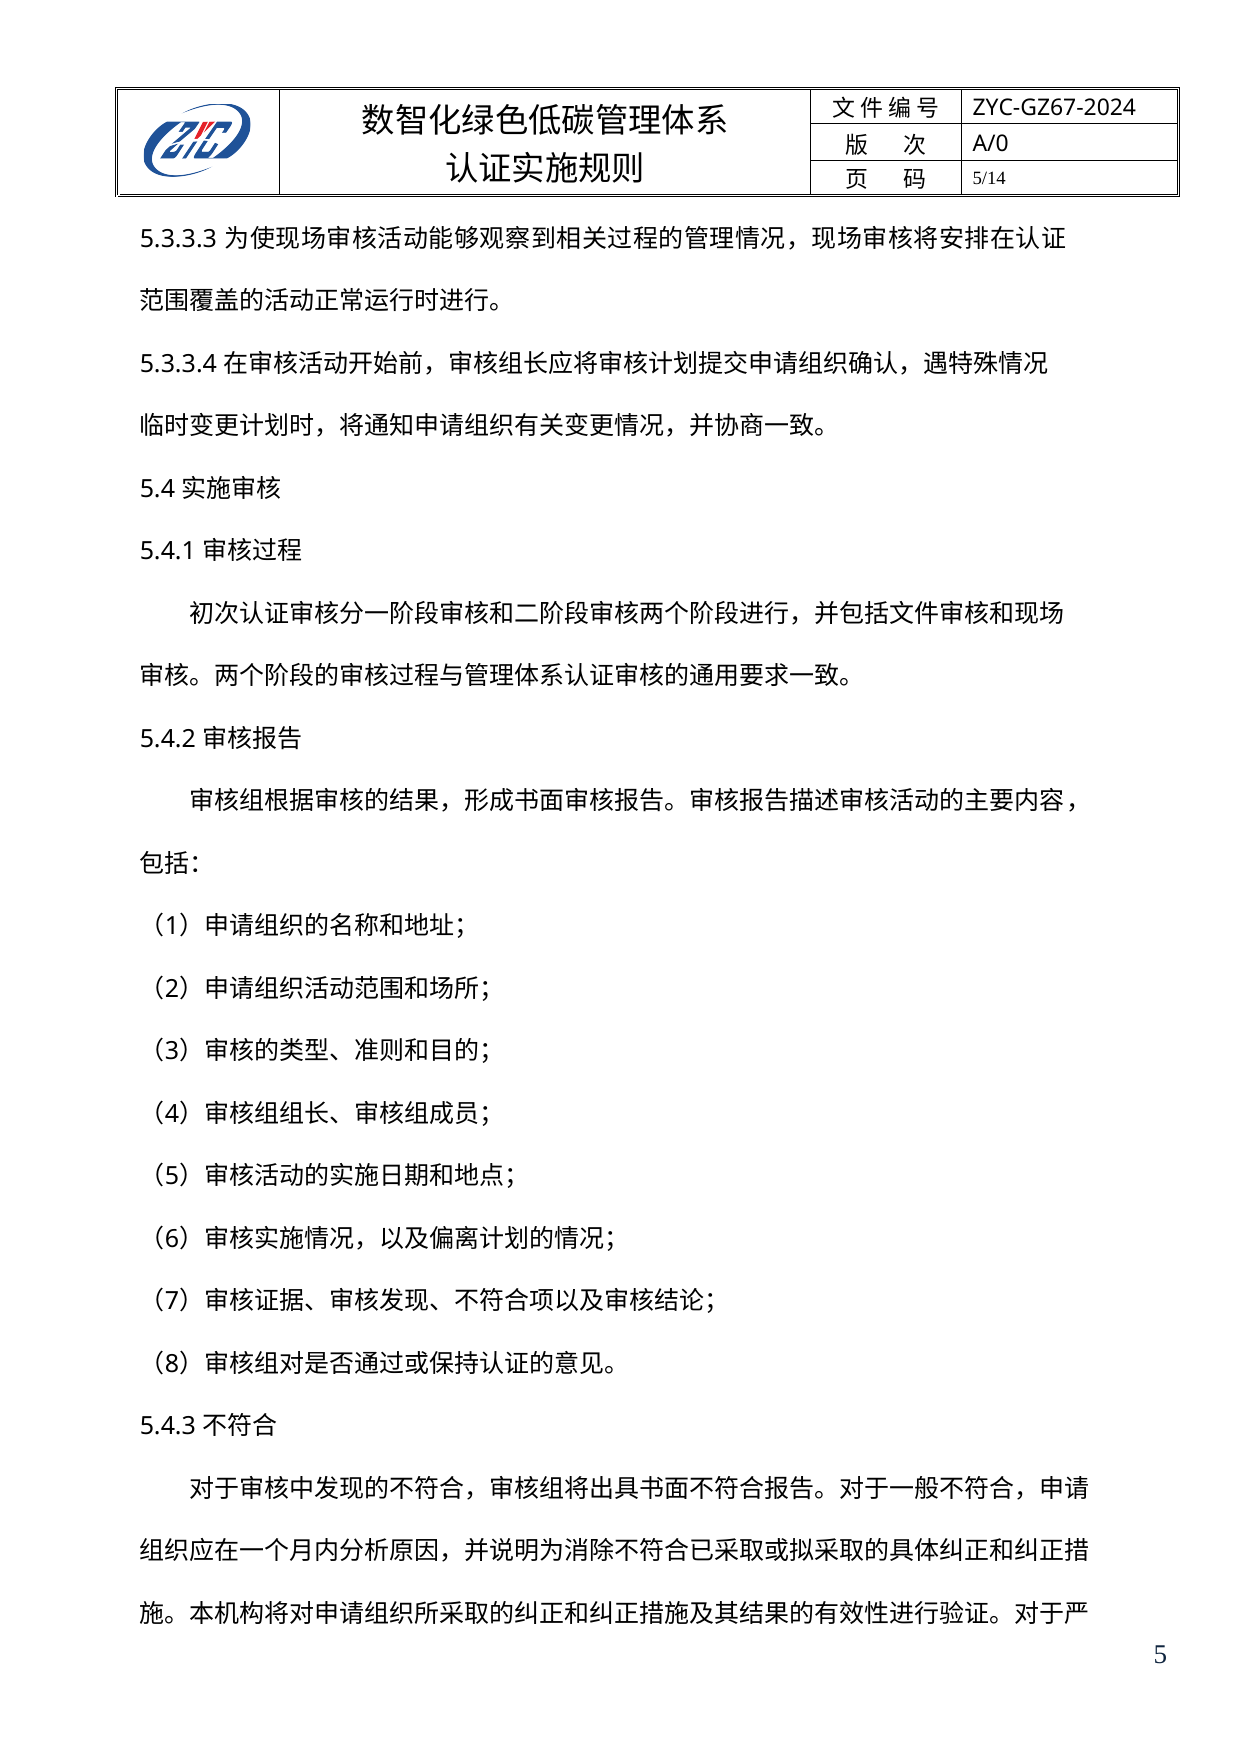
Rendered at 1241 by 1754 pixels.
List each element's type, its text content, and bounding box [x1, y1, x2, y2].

text （4）审核组组长、审核组成员； [139, 1072, 1102, 1134]
text （2）申请组织活动范围和场所； [139, 947, 1102, 1009]
text （3）审核的类型、准则和目的； [139, 1009, 1102, 1072]
text 5.3.3.4 在审核活动开始前，审核组长应将审核计划提交申请组织确认，遇特殊情况临时变更计划时，将通知申请组织有关变更情况，并协商一致。 [139, 322, 1066, 447]
text 5.4.1 审核过程 [139, 509, 1102, 572]
text （6）审核实施情况，以及偏离计划的情况； [139, 1197, 1102, 1259]
text 初次认证审核分一阶段审核和二阶段审核两个阶段进行，并包括文件审核和现场审核。两个阶段的审核过程与管理体系认证审核的通用要求一致。 [139, 572, 1066, 697]
text （1）申请组织的名称和地址； [139, 884, 1102, 947]
text （5）审核活动的实施日期和地点； [139, 1134, 1102, 1197]
text 5.4 实施审核 [139, 447, 1066, 509]
text 5.3.3.3 为使现场审核活动能够观察到相关过程的管理情况，现场审核将安排在认证范围覆盖的活动正常运行时进行。 [280, 91, 810, 194]
text 5.3.3.3 为使现场审核活动能够观察到相关过程的管理情况，现场审核将安排在认证范围覆盖的活动正常运行时进行。 [139, 91, 279, 194]
text （7）审核证据、审核发现、不符合项以及审核结论； [139, 1259, 1102, 1322]
text 5.3.3.3 为使现场审核活动能够观察到相关过程的管理情况，现场审核将安排在认证范围覆盖的活动正常运行时进行。 [139, 197, 1066, 322]
text （8）审核组对是否通过或保持认证的意见。 [139, 1322, 1102, 1384]
text 5.4.3 不符合 [139, 1384, 1102, 1447]
text 5.4.2 审核报告 [139, 697, 1102, 759]
text 审核组根据审核的结果，形成书面审核报告。审核报告描述审核活动的主要内容，包括： [139, 759, 1066, 884]
